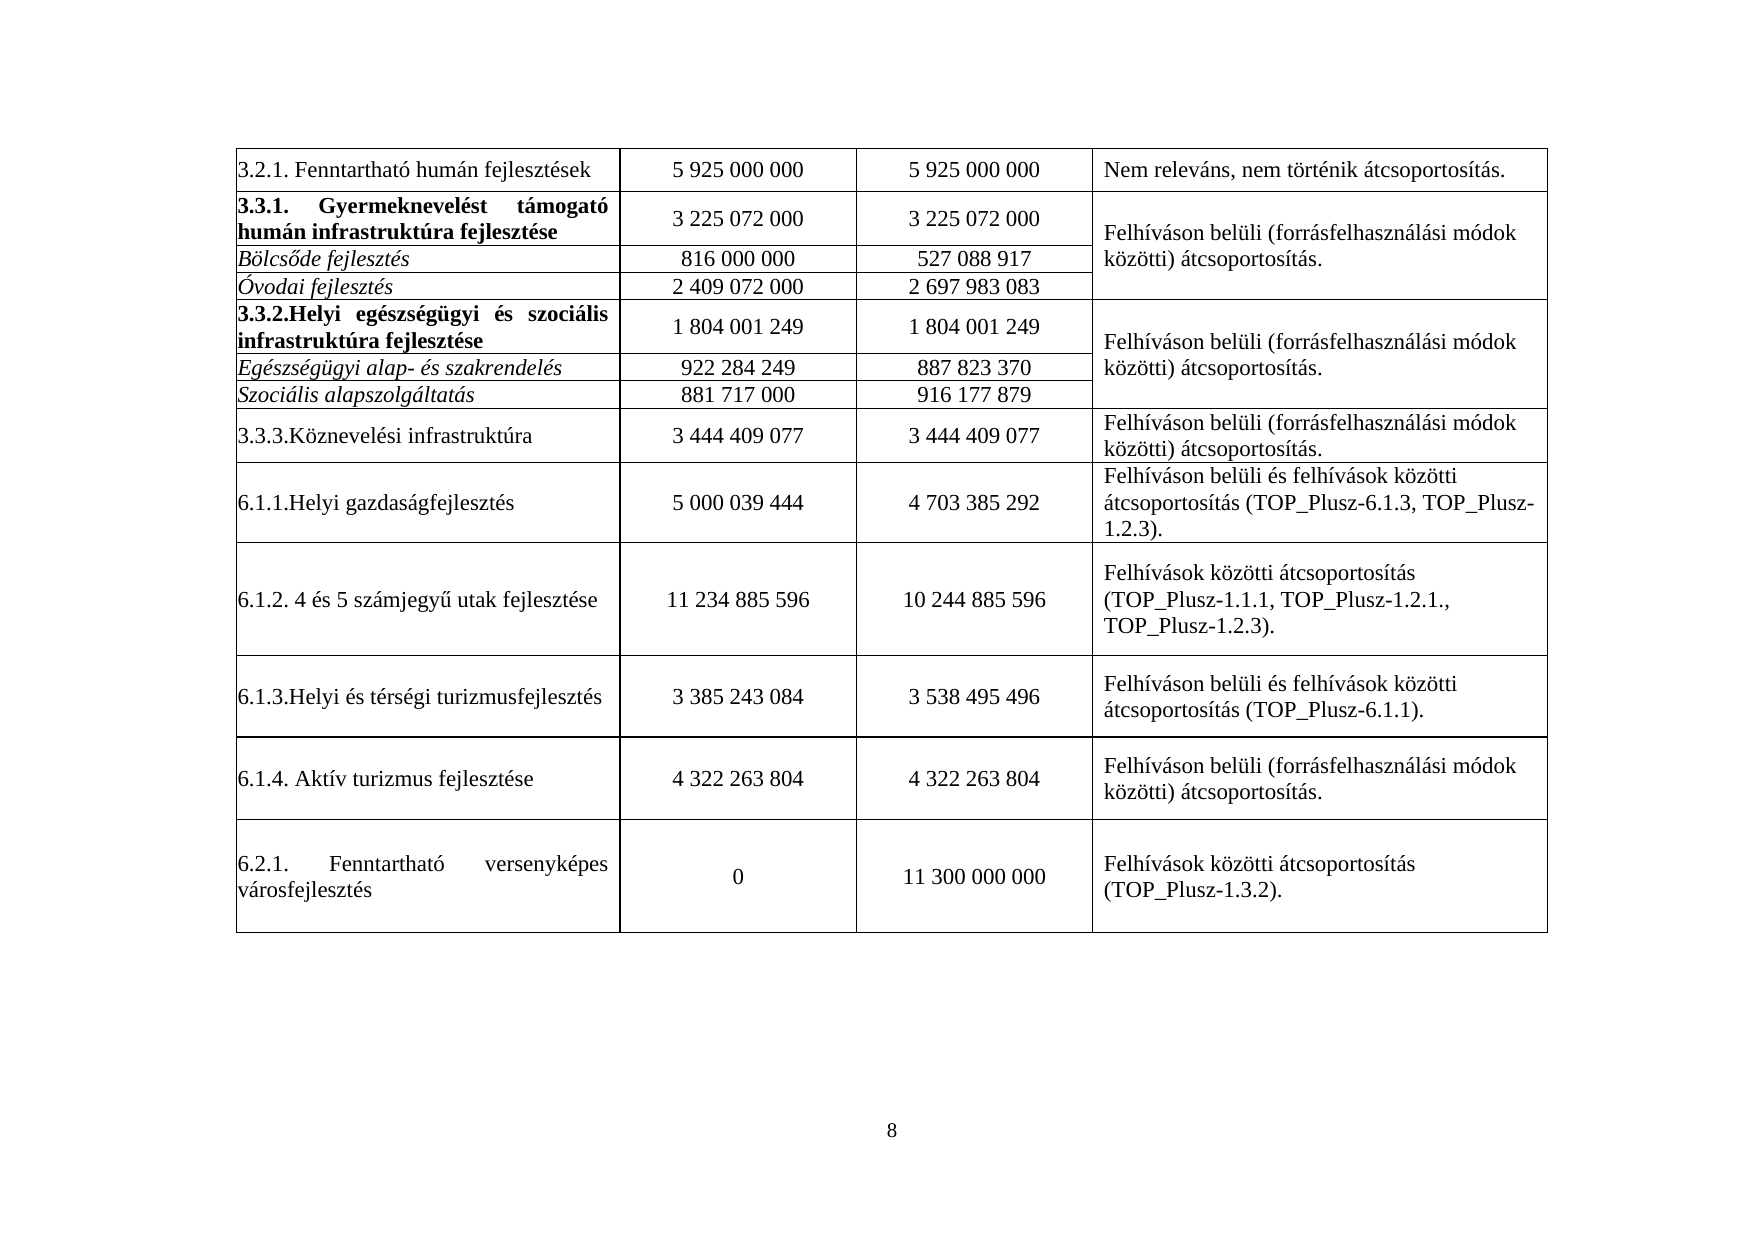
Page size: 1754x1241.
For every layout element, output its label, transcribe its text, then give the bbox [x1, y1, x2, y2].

table_cell 527 088 917 [857, 246, 1092, 272]
table_cell 4 322 263 804 [621, 738, 856, 819]
table_cell Felhíváson belüli (forrásfelhasználási módok közötti) átcsoportosítás. [1093, 300, 1547, 408]
table_cell 2 697 983 083 [857, 273, 1092, 299]
table_cell 6.2.1. Fenntartható versenyképes városfejlesztés [237, 820, 619, 932]
table_cell 5 925 000 000 [621, 149, 856, 191]
table_cell 3.2.1. Fenntartható humán fejlesztések [237, 149, 619, 191]
table_cell Óvodai fejlesztés [237, 273, 619, 299]
table_cell 2 409 072 000 [621, 273, 856, 299]
table_cell 916 177 879 [857, 381, 1092, 408]
table_cell 5 000 039 444 [621, 463, 856, 542]
table_cell Felhíváson belüli és felhívások közötti átcsoportosítás (TOP_Plusz-6.1.1). [1093, 656, 1547, 736]
table_cell 881 717 000 [621, 381, 856, 408]
table_cell 1 804 001 249 [857, 300, 1092, 353]
table_cell Felhíváson belüli és felhívások közötti átcsoportosítás (TOP_Plusz-6.1.3, TOP_Plusz-1.2.3). [1093, 463, 1547, 542]
table_cell Szociális alapszolgáltatás [237, 381, 619, 408]
table_cell 887 823 370 [857, 354, 1092, 380]
table_cell 4 322 263 804 [857, 738, 1092, 819]
table_cell 4 703 385 292 [857, 463, 1092, 542]
table_cell 0 [621, 820, 856, 932]
table_cell Egészségügyi alap- és szakrendelés [237, 354, 619, 380]
table_cell 3 538 495 496 [857, 656, 1092, 736]
table_cell 816 000 000 [621, 246, 856, 272]
table_cell 11 234 885 596 [621, 543, 856, 655]
table_cell 10 244 885 596 [857, 543, 1092, 655]
table_cell 11 300 000 000 [857, 820, 1092, 932]
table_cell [1093, 149, 1547, 191]
table_cell 3.3.1. Gyermeknevelést támogató humán infrastruktúra fejlesztése [237, 192, 619, 244]
table_cell 6.1.2. 4 és 5 számjegyű utak fejlesztése [237, 543, 619, 655]
table_cell Felhíváson belüli (forrásfelhasználási módok közötti) átcsoportosítás. [1093, 192, 1547, 299]
table_cell 3.3.2.Helyi egészségügyi és szociális infrastruktúra fejlesztése [237, 300, 619, 353]
table_cell 1 804 001 249 [621, 300, 856, 353]
table_cell 6.1.3.Helyi és térségi turizmusfejlesztés [237, 656, 619, 736]
table_cell Felhívások közötti átcsoportosítás (TOP_Plusz-1.1.1, TOP_Plusz-1.2.1., TOP_Plusz-1.2.3). [1093, 543, 1547, 655]
table_cell 3 225 072 000 [621, 192, 856, 244]
table_cell 922 284 249 [621, 354, 856, 380]
table_cell 3 385 243 084 [621, 656, 856, 736]
table_cell 5 925 000 000 [857, 149, 1092, 191]
table_cell Felhíváson belüli (forrásfelhasználási módok közötti) átcsoportosítás. [1093, 409, 1547, 462]
table_cell Felhívások közötti átcsoportosítás (TOP_Plusz-1.3.2). [1093, 820, 1547, 932]
table_cell 6.1.1.Helyi gazdaságfejlesztés [237, 463, 619, 542]
table_cell 3.3.3.Köznevelési infrastruktúra [237, 409, 619, 462]
table_cell 6.1.4. Aktív turizmus fejlesztése [237, 738, 619, 819]
table_cell 3 225 072 000 [857, 192, 1092, 244]
table_cell Bölcsőde fejlesztés [237, 246, 619, 272]
table_cell Felhíváson belüli (forrásfelhasználási módok közötti) átcsoportosítás. [1093, 738, 1547, 819]
table_cell 3 444 409 077 [857, 409, 1092, 462]
table_cell 3 444 409 077 [621, 409, 856, 462]
